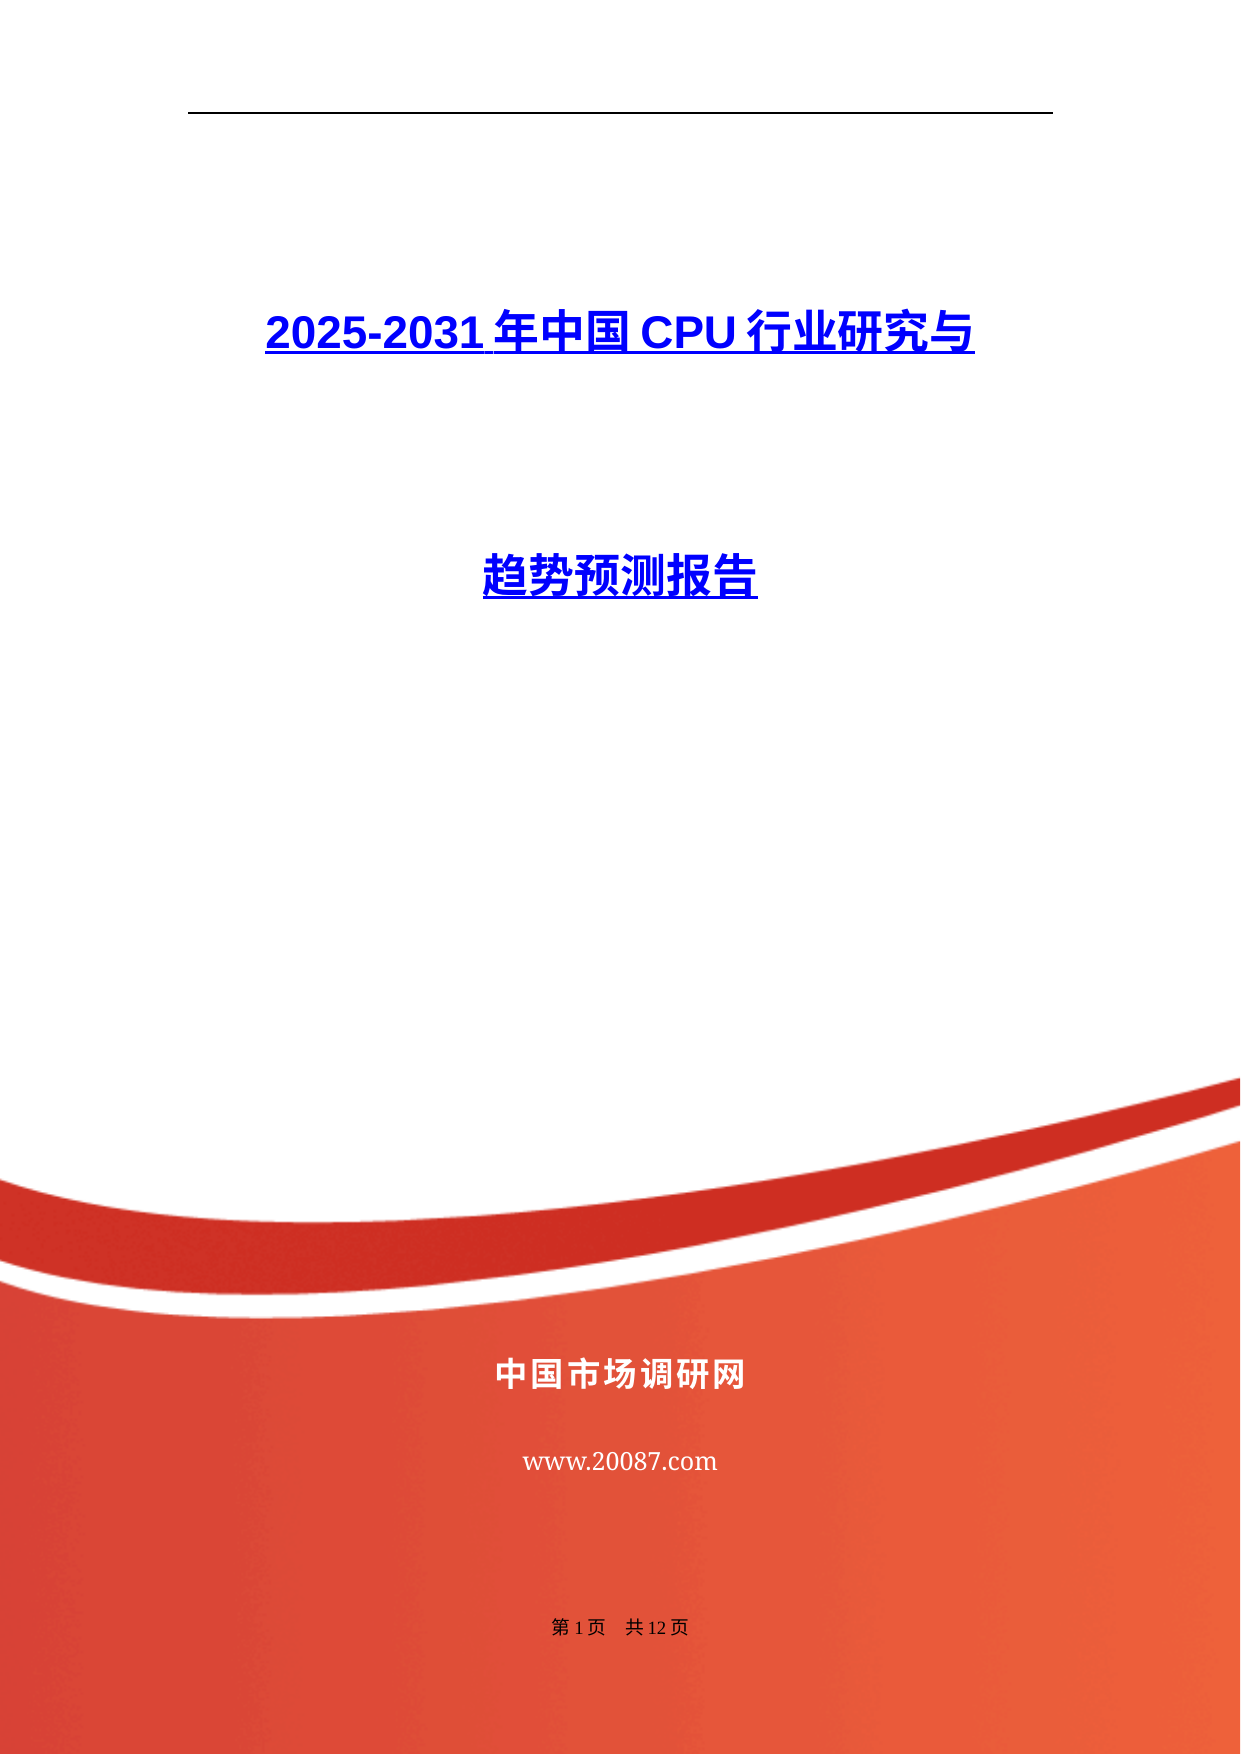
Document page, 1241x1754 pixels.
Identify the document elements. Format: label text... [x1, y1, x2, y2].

text www.20087.com [187, 1428, 1053, 1493]
picture [0, 1006, 1241, 1754]
subtitle 中国市场调研网 [187, 1339, 1053, 1404]
table_header 2025-2031年中国CPU行业研究与趋势预测报告 [188, 207, 1053, 773]
